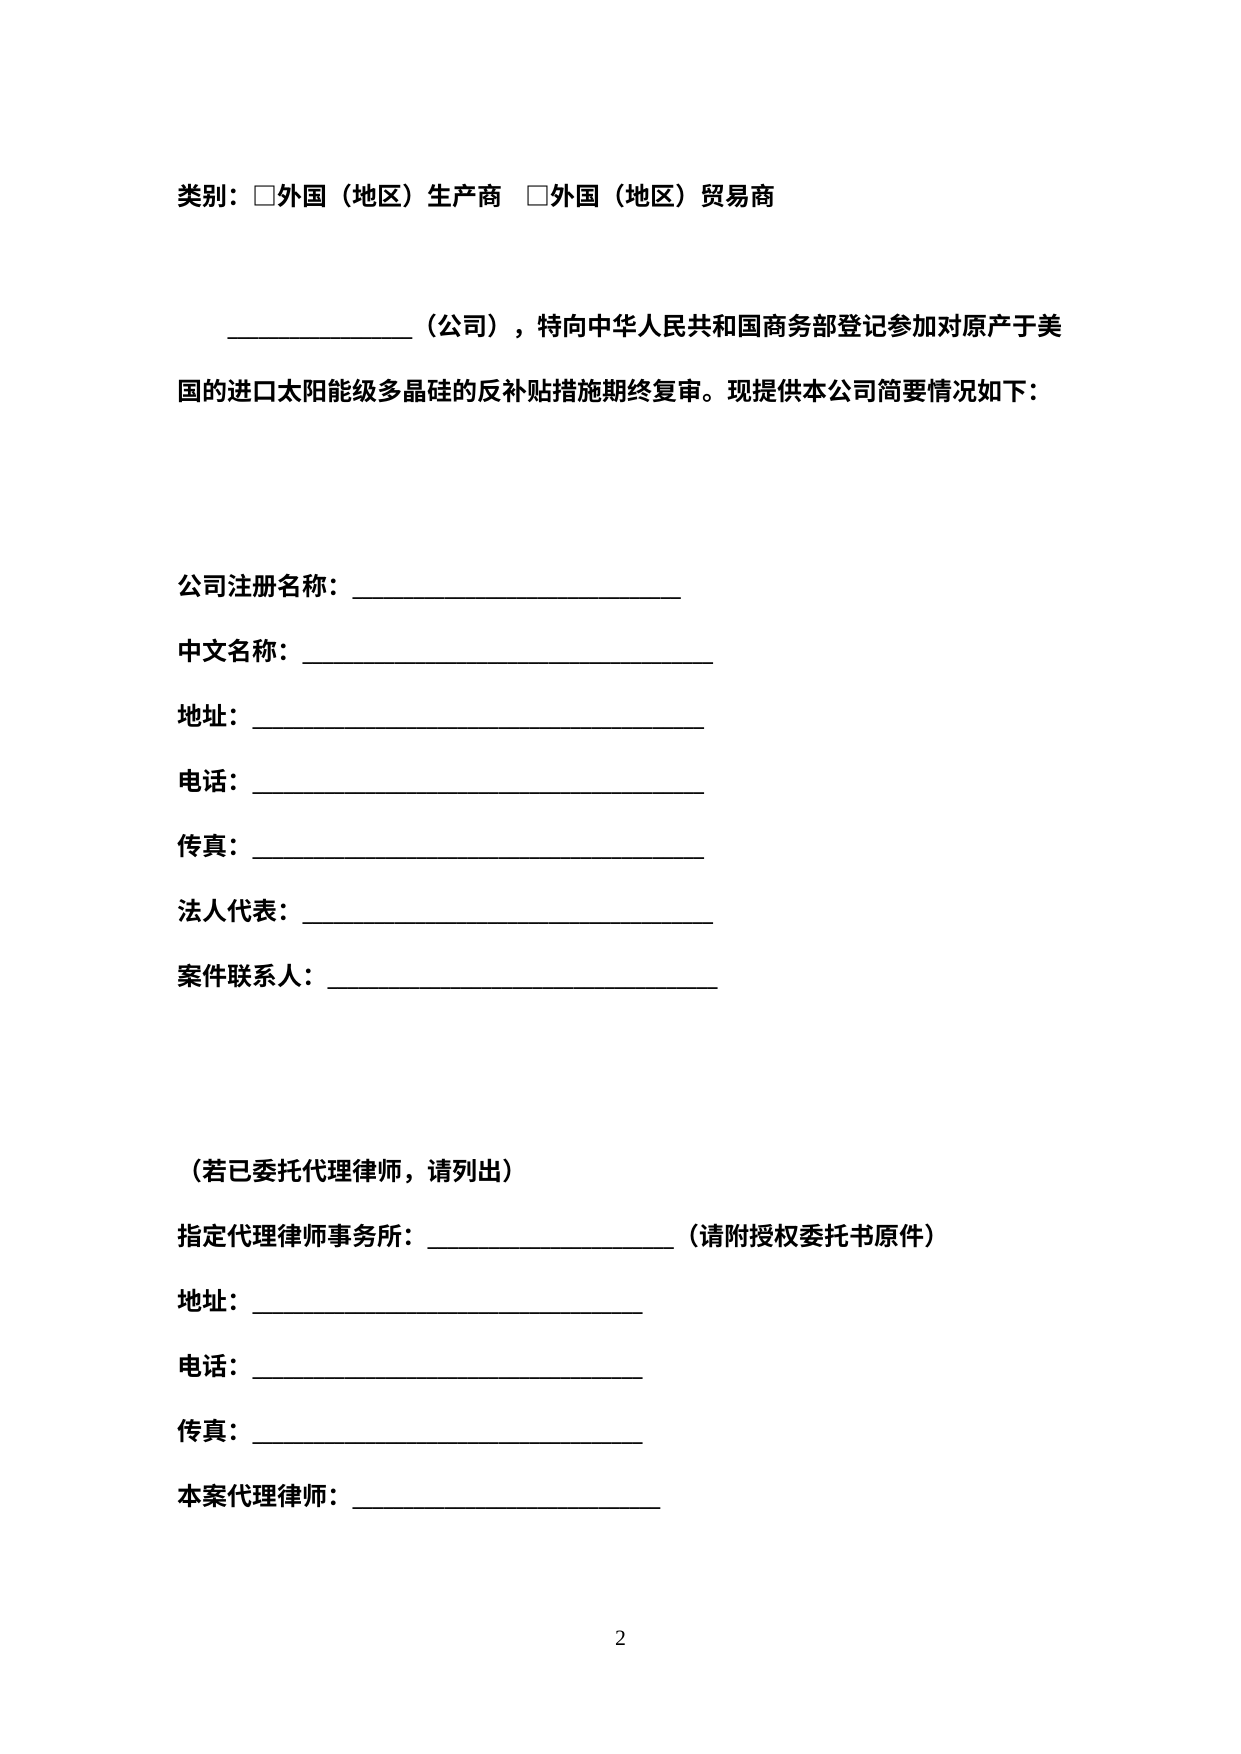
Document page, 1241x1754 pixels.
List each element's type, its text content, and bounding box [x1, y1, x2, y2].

text 类别：□外国（地区）生产商 □外国（地区）贸易商 [177, 162, 1063, 227]
text 本案代理律师：______________________________ [177, 1462, 1063, 1527]
text 传真：____________________________________________ [177, 812, 1063, 877]
text 中文名称：________________________________________ [177, 617, 1063, 682]
text 传真：______________________________________ [177, 1397, 1063, 1462]
text （若已委托代理律师，请列出） [177, 1137, 1063, 1202]
text 电话：______________________________________ [177, 1332, 1063, 1397]
text 案件联系人：______________________________________ [177, 942, 1063, 1007]
text 法人代表：________________________________________ [177, 877, 1063, 942]
text 指定代理律师事务所：________________________（请附授权委托书原件） [177, 1202, 1063, 1267]
text 电话：____________________________________________ [177, 747, 1063, 812]
text __________________（公司），特向中华人民共和国商务部登记参加对原产于美国的进口太阳能级多晶硅的反补贴措施期终复审。现提供本公司简要情况如下： [177, 292, 1063, 422]
text 地址：______________________________________ [177, 1267, 1063, 1332]
text 公司注册名称：________________________________ [177, 552, 1063, 617]
text 地址：____________________________________________ [177, 682, 1063, 747]
